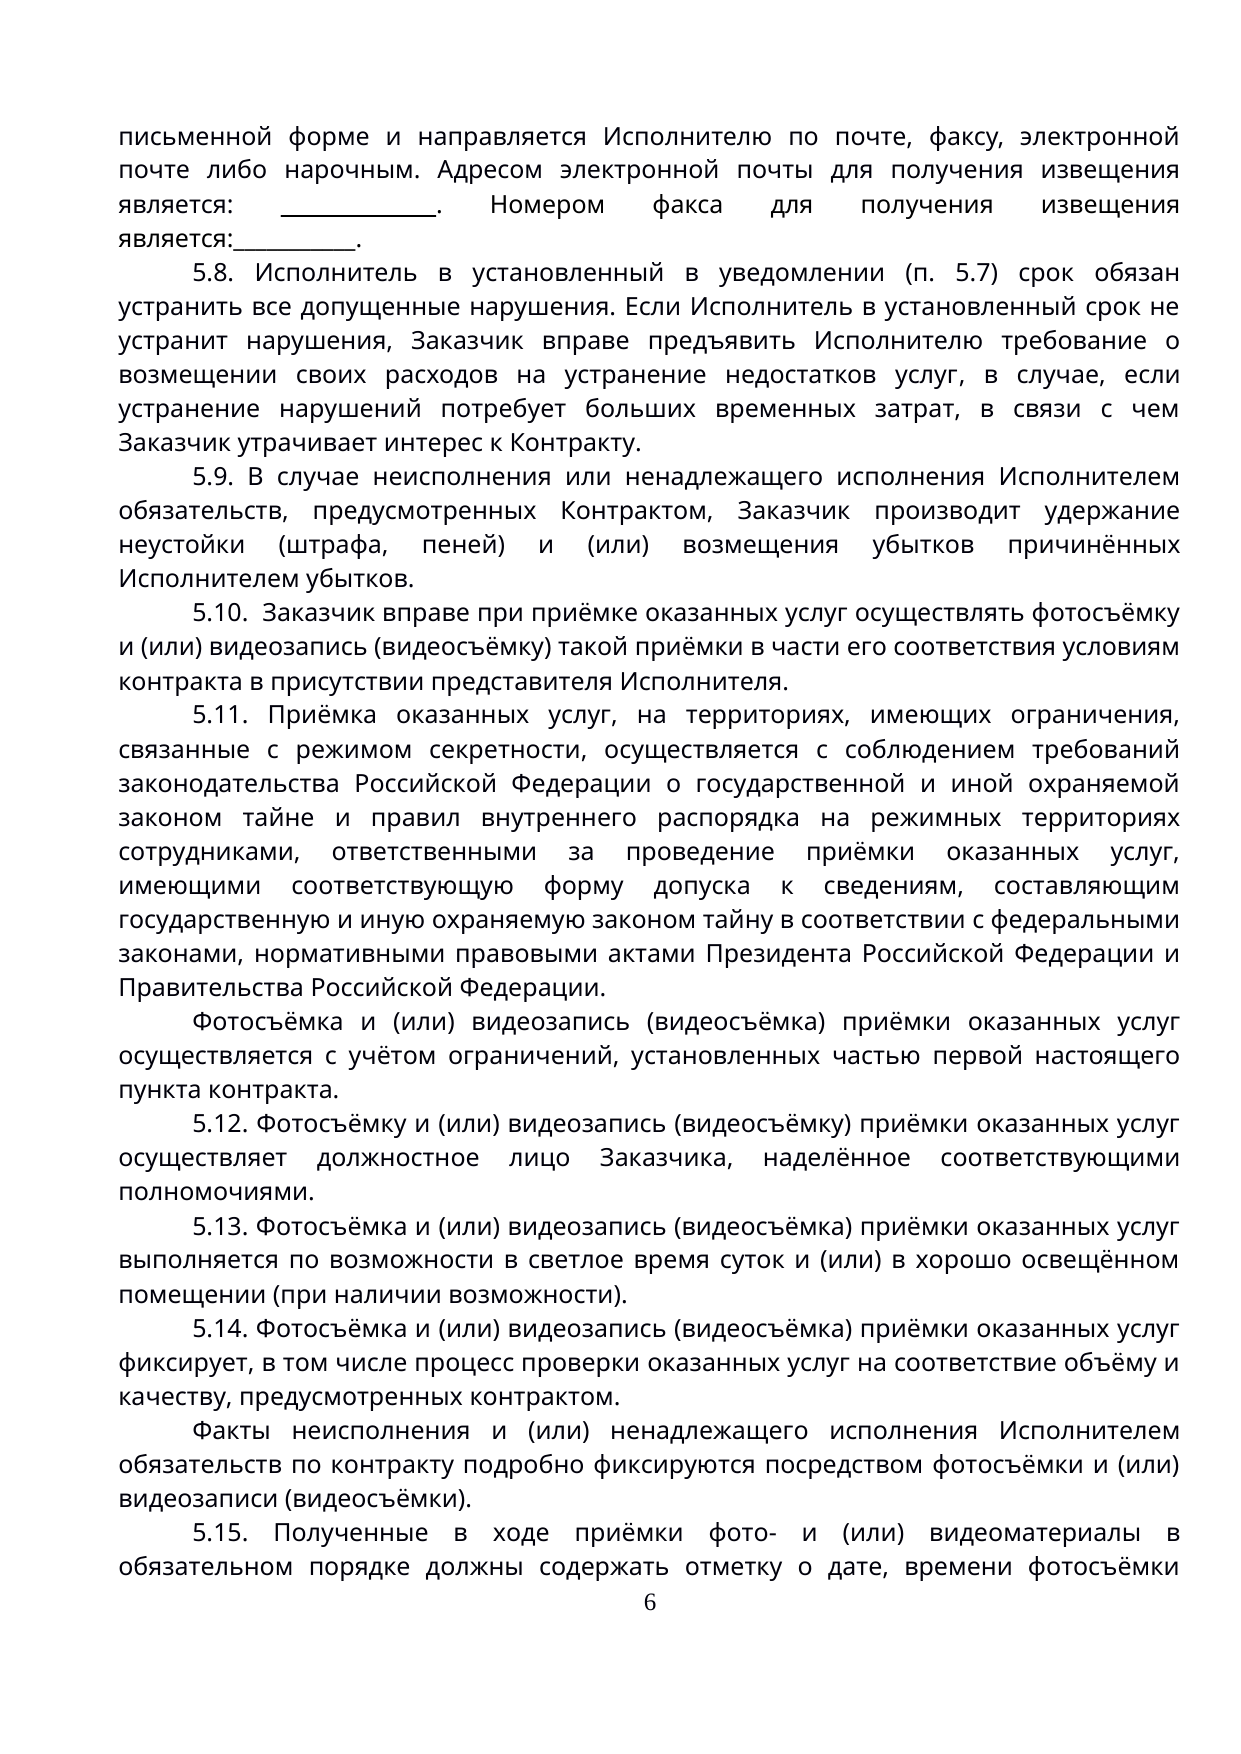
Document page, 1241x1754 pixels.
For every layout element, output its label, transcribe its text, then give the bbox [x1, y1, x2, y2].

text 5.8. Исполнитель в установленный в уведомлении (п. 5.7) срок обязан устранить все допущенные нарушения. Если Исполнитель в установленный срок не устранит нарушения, Заказчик вправе предъявить Исполнителю требование о возмещении своих расходов на устранение недостатков услуг, в случае, если устранение нарушений потребует больших временных затрат, в связи с чем Заказчик утрачивает интерес к Контракту. [118, 254, 1181, 459]
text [118, 1515, 1181, 1583]
text 5.13. Фотосъёмка и (или) видеозапись (видеосъёмка) приёмки оказанных услуг выполняется по возможности в светлое время суток и (или) в хорошо освещённом помещении (при наличии возможности). [118, 1208, 1181, 1310]
text 5.9. В случае неисполнения или ненадлежащего исполнения Исполнителем обязательств, предусмотренных Контрактом, Заказчик производит удержание неустойки (штрафа, пеней) и (или) возмещения убытков причинённых Исполнителем убытков. [118, 459, 1181, 595]
text 5.11. Приёмка оказанных услуг, на территориях, имеющих ограничения, связанные с режимом секретности, осуществляется с соблюдением требований законодательства Российской Федерации о государственной и иной охраняемой законом тайне и правил внутреннего распорядка на режимных территориях сотрудниками, ответственными за проведение приёмки оказанных услуг, имеющими соответствующую форму допуска к сведениям, составляющим государственную и иную охраняемую законом тайну в соответствии с федеральными законами, нормативными правовыми актами Президента Российской Федерации и Правительства Российской Федерации. [118, 697, 1181, 1004]
text Фотосъёмка и (или) видеозапись (видеосъёмка) приёмки оказанных услуг осуществляется с учётом ограничений, установленных частью первой настоящего пункта контракта. [118, 1004, 1181, 1106]
text 5.14. Фотосъёмка и (или) видеозапись (видеосъёмка) приёмки оказанных услуг фиксирует, в том числе процесс проверки оказанных услуг на соответствие объёму и качеству, предусмотренных контрактом. [118, 1310, 1181, 1412]
text 5.12. Фотосъёмку и (или) видеозапись (видеосъёмку) приёмки оказанных услуг осуществляет должностное лицо Заказчика, наделённое соответствующими полномочиями. [118, 1106, 1181, 1208]
text Факты неисполнения и (или) ненадлежащего исполнения Исполнителем обязательств по контракту подробно фиксируются посредством фотосъёмки и (или) видеозаписи (видеосъёмки). [118, 1412, 1181, 1515]
text 5.10. Заказчик вправе при приёмке оказанных услуг осуществлять фотосъёмку и (или) видеозапись (видеосъёмку) такой приёмки в части его соответствия условиям контракта в присутствии представителя Исполнителя. [118, 595, 1181, 697]
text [118, 118, 1181, 254]
